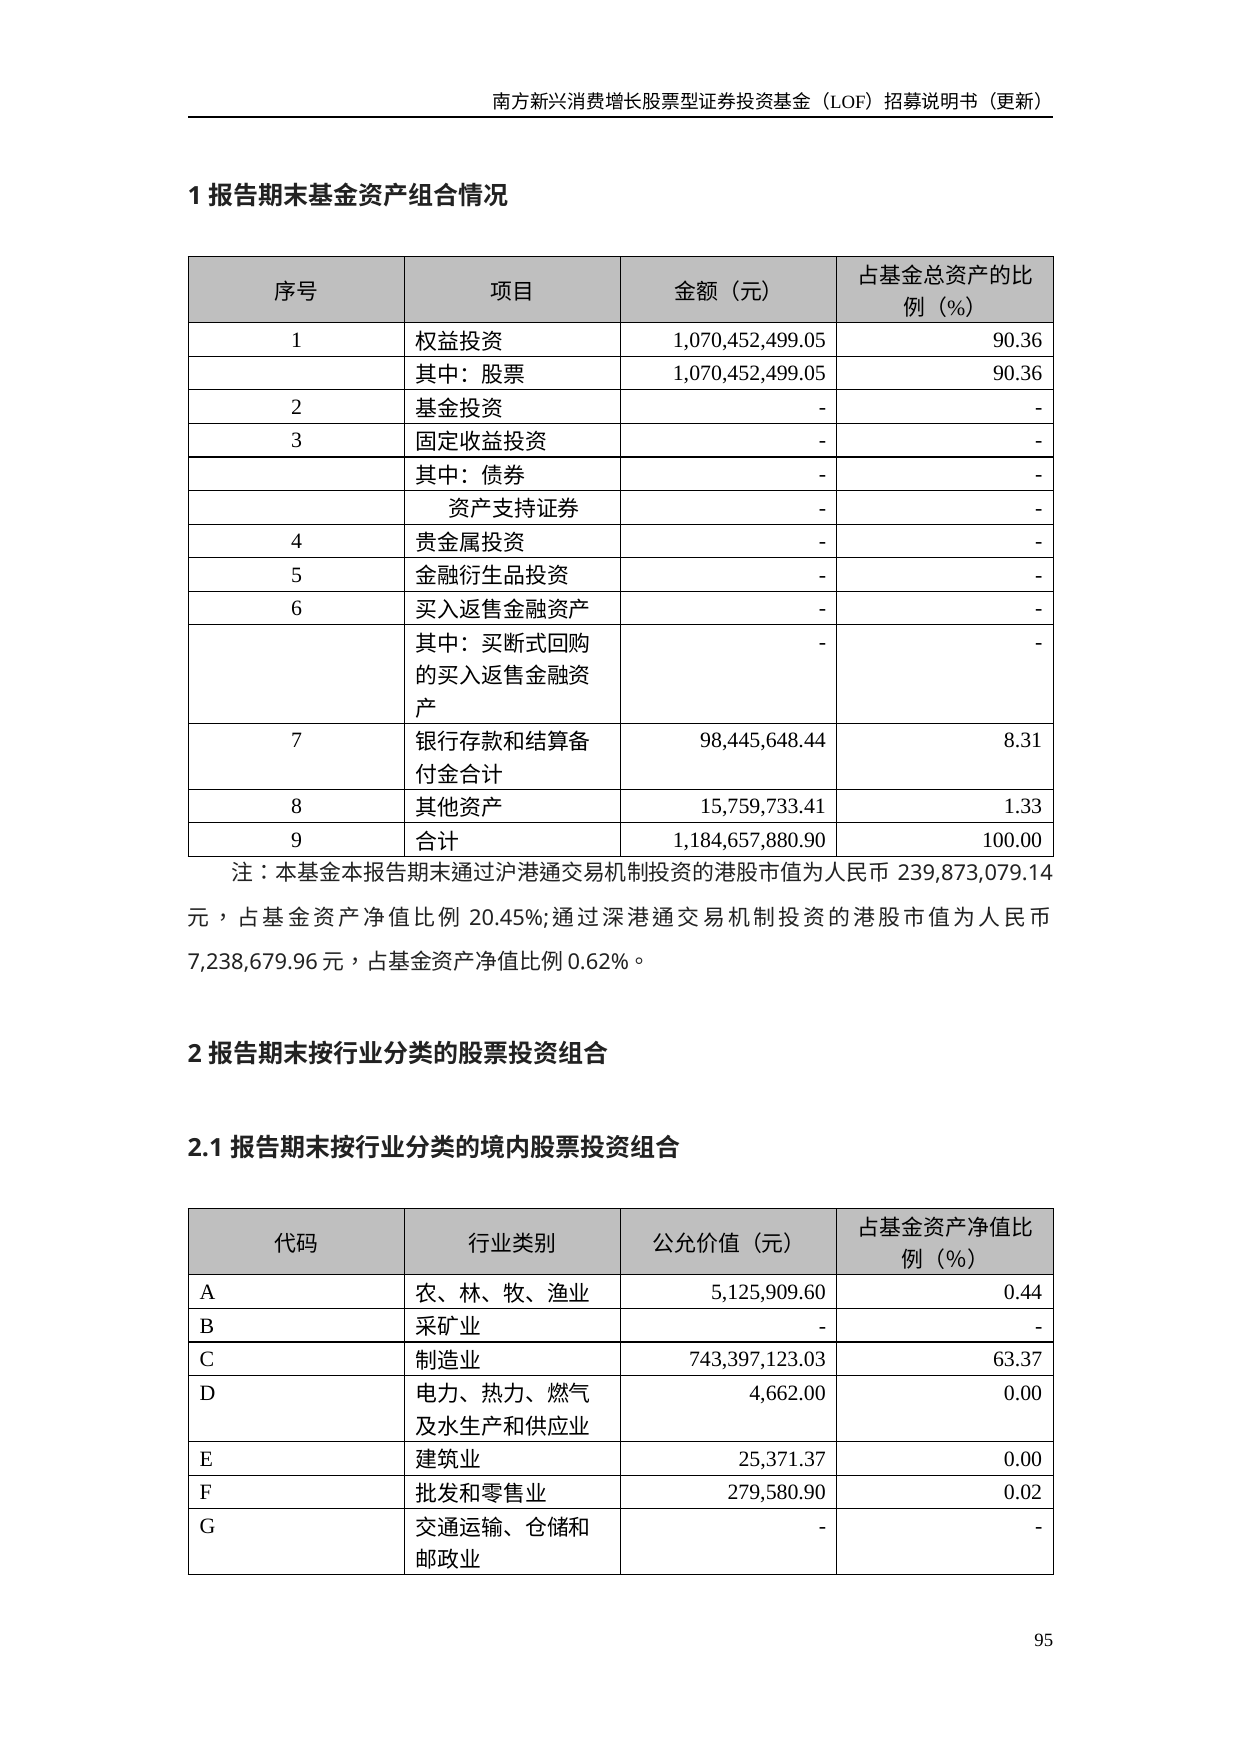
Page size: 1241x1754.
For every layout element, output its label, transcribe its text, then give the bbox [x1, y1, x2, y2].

table_header 代码 [189, 1209, 404, 1274]
table_cell 5 [189, 558, 404, 591]
table_cell 0.44 [837, 1275, 1053, 1308]
table_cell - [837, 458, 1053, 490]
table_cell - [837, 491, 1053, 523]
table_cell [189, 458, 404, 490]
table_cell 0.02 [837, 1476, 1053, 1508]
table_cell C [189, 1343, 404, 1375]
table_cell 1.33 [837, 790, 1053, 822]
table_cell - [837, 525, 1053, 557]
table_cell 其他资产 [405, 790, 620, 822]
table_cell 5,125,909.60 [621, 1275, 836, 1308]
table_cell 4 [189, 525, 404, 557]
table_cell 采矿业 [405, 1309, 620, 1341]
table_cell 基金投资 [405, 390, 620, 423]
table_cell 100.00 [837, 823, 1053, 856]
table_cell [189, 357, 404, 389]
table_cell 63.37 [837, 1343, 1053, 1375]
table_cell 批发和零售业 [405, 1476, 620, 1508]
table_cell 其中：股票 [405, 357, 620, 389]
table_cell 买入返售金融资产 [405, 592, 620, 624]
table_cell 金融衍生品投资 [405, 558, 620, 591]
table_cell 农、林、牧、渔业 [405, 1275, 620, 1308]
table_cell 其中：买断式回购的买入返售金融资产 [405, 625, 620, 723]
table_cell - [621, 625, 836, 723]
table_cell 合计 [405, 823, 620, 856]
text 2 报告期末按行业分类的股票投资组合 [187, 1020, 1053, 1085]
table_cell B [189, 1309, 404, 1341]
table_header 占基金资产净值比例（％） [837, 1209, 1053, 1274]
table_cell - [621, 458, 836, 490]
table_cell 8.31 [837, 724, 1053, 789]
table_cell - [621, 1509, 836, 1574]
table_header 占基金总资产的比例（%） [837, 257, 1053, 322]
text 注：本基金本报告期末通过沪港通交易机制投资的港股市值为人民币239,873,079.14元，占基金资产净值比例20.45%;通过深港通交易机制投资的港股市值为人民币7,238,679.96元，占基金资产净值比例0.62%。 [187, 857, 1053, 976]
table_cell - [837, 592, 1053, 624]
table_cell 3 [189, 424, 404, 456]
table_header 金额（元） [621, 257, 836, 322]
table_cell 其中：债券 [405, 458, 620, 490]
table_cell - [837, 1309, 1053, 1341]
table_cell 90.36 [837, 323, 1053, 356]
table_cell D [189, 1376, 404, 1441]
table_cell 1,070,452,499.05 [621, 323, 836, 356]
table_cell - [621, 558, 836, 591]
table_cell 90.36 [837, 357, 1053, 389]
table_cell 8 [189, 790, 404, 822]
table_cell 98,445,648.44 [621, 724, 836, 789]
table_cell F [189, 1476, 404, 1508]
table_cell 0.00 [837, 1376, 1053, 1441]
table_cell - [837, 424, 1053, 456]
table_cell 固定收益投资 [405, 424, 620, 456]
table_cell 279,580.90 [621, 1476, 836, 1508]
table_cell 743,397,123.03 [621, 1343, 836, 1375]
table_cell 9 [189, 823, 404, 856]
table_cell 权益投资 [405, 323, 620, 356]
table_cell A [189, 1275, 404, 1308]
table_cell 银行存款和结算备付金合计 [405, 724, 620, 789]
table_header 序号 [189, 257, 404, 322]
table_cell 资产支持证券 [405, 491, 620, 523]
table_cell - [621, 525, 836, 557]
table_cell E [189, 1442, 404, 1474]
table_cell 15,759,733.41 [621, 790, 836, 822]
table_cell 制造业 [405, 1343, 620, 1375]
table_cell - [837, 390, 1053, 423]
table_cell - [621, 1309, 836, 1341]
table_cell G [189, 1509, 404, 1574]
table_header 项目 [405, 257, 620, 322]
table_cell - [621, 491, 836, 523]
table_header 行业类别 [405, 1209, 620, 1274]
table_cell 交通运输、仓储和邮政业 [405, 1509, 620, 1574]
table_cell - [837, 558, 1053, 591]
table_cell 1 [189, 323, 404, 356]
text 1 报告期末基金资产组合情况 [187, 162, 1053, 227]
table_cell - [621, 390, 836, 423]
table_cell - [621, 592, 836, 624]
table_cell - [837, 625, 1053, 723]
table_cell 4,662.00 [621, 1376, 836, 1441]
table_cell [189, 491, 404, 523]
table_cell 0.00 [837, 1442, 1053, 1474]
table_cell [189, 625, 404, 723]
table_cell 6 [189, 592, 404, 624]
table_cell 25,371.37 [621, 1442, 836, 1474]
table_cell 1,070,452,499.05 [621, 357, 836, 389]
table_cell 2 [189, 390, 404, 423]
table_header 公允价值（元） [621, 1209, 836, 1274]
table_cell 建筑业 [405, 1442, 620, 1474]
table_cell - [621, 424, 836, 456]
table_cell - [837, 1509, 1053, 1574]
table_cell 1,184,657,880.90 [621, 823, 836, 856]
text 2.1 报告期末按行业分类的境内股票投资组合 [187, 1114, 1053, 1179]
table_cell 贵金属投资 [405, 525, 620, 557]
table_cell 7 [189, 724, 404, 789]
table_cell 电力、热力、燃气及水生产和供应业 [405, 1376, 620, 1441]
